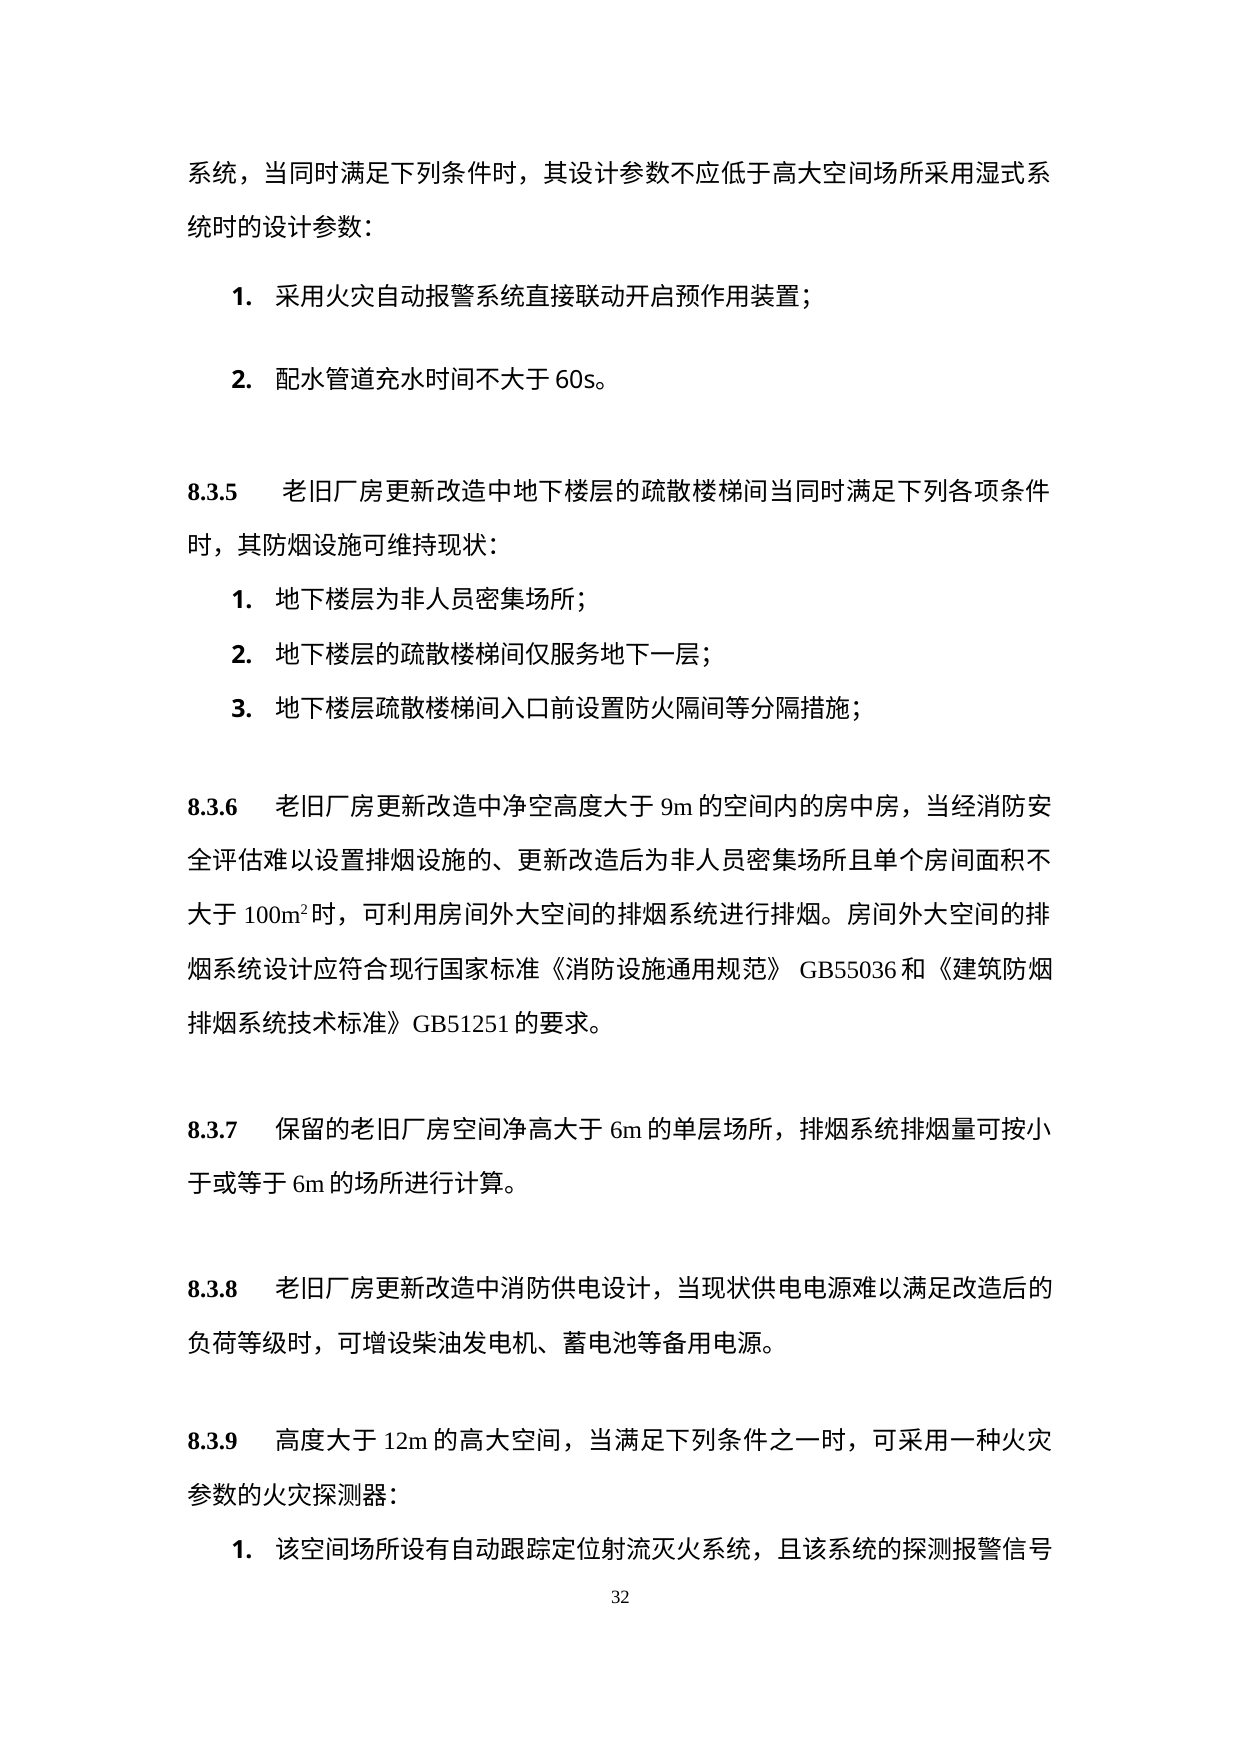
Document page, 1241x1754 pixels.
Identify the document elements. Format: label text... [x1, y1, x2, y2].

text 8.3.5 老旧厂房更新改造中地下楼层的疏散楼梯间当同时满足下列各项条件时，其防烟设施可维持现状： [187, 471, 1053, 562]
list 地下楼层的疏散楼梯间仅服务地下一层； [231, 634, 1053, 671]
text 8.3.7 保留的老旧厂房空间净高大于6m的单层场所，排烟系统排烟量可按小于或等于6m的场所进行计算。 [187, 1109, 1053, 1200]
text 8.3.9 高度大于12m的高大空间，当满足下列条件之一时，可采用一种火灾参数的火灾探测器： [187, 1421, 1053, 1511]
list 采用火灾自动报警系统直接联动开启预作用装置； [231, 262, 1053, 327]
list 配水管道充水时间不大于60s。 [231, 345, 1053, 410]
text 8.3.8 老旧厂房更新改造中消防供电设计，当现状供电电源难以满足改造后的负荷等级时，可增设柴油发电机、蓄电池等备用电源。 [187, 1269, 1053, 1359]
list 地下楼层疏散楼梯间入口前设置防火隔间等分隔措施； [231, 689, 1053, 725]
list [231, 1529, 1053, 1566]
text 8.3.6 老旧厂房更新改造中净空高度大于9m的空间内的房中房，当经消防安全评估难以设置排烟设施的、更新改造后为非人员密集场所且单个房间面积不大于100m2时，可利用房间外大空间的排烟系统进行排烟。房间外大空间的排烟系统设计应符合现行国家标准《消防设施通用规范》 GB55036和《建筑防烟排烟系统技术标准》GB51251的要求。 [187, 786, 1053, 1040]
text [187, 153, 1053, 244]
list 地下楼层为非人员密集场所； [231, 580, 1053, 616]
